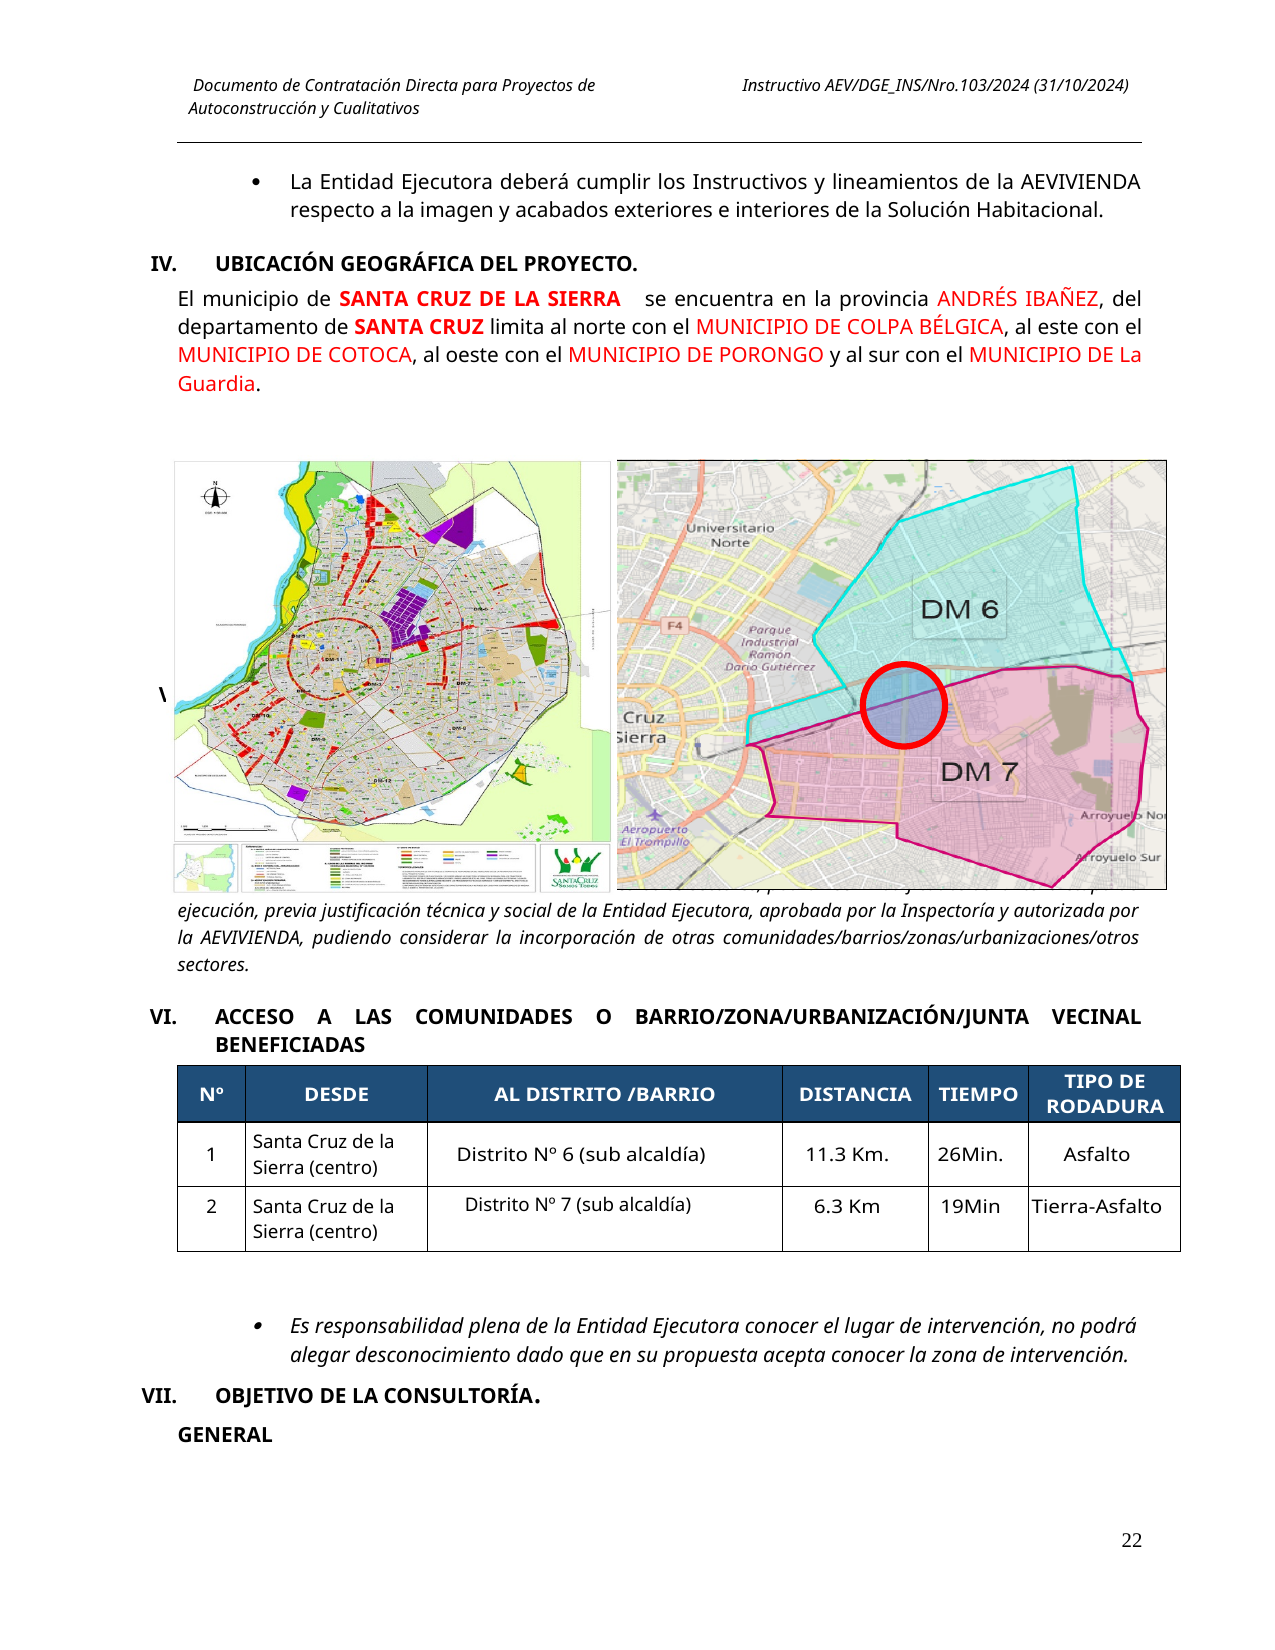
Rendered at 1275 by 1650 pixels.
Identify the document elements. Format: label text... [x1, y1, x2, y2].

list La Entidad Ejecutora deberá cumplir los Instructivos y lineamientos de la AEVIVIENDA respecto a la imagen y acabados exteriores e interiores de la Solución Habitacional. [252, 167, 1142, 224]
list ACCESO A LAS COMUNIDADES O BARRIO/ZONA/URBANIZACIÓN/JUNTA VECINAL BENEFICIADAS [177, 1002, 1142, 1059]
table_cell 2 [178, 1187, 245, 1251]
table_cell 1 [178, 1123, 245, 1186]
table_cell Tierra-Asfalto [1029, 1187, 1180, 1251]
table_cell Asfalto [1029, 1123, 1180, 1186]
table_header DISTANCIA [783, 1066, 928, 1121]
table_header TIEMPO [929, 1066, 1028, 1121]
table_cell Santa Cruz de la Sierra (centro) [246, 1187, 427, 1251]
table_cell 6.3 Km [783, 1187, 928, 1251]
table_cell Santa Cruz de la Sierra (centro) [246, 1123, 427, 1186]
picture [166, 455, 1167, 895]
table_cell 11.3 Km. [783, 1123, 928, 1186]
list UBICACIÓN GEOGRÁFICA DEL PROYECTO. [177, 249, 1142, 277]
text La lista de comunidades/barrios/zonas/urbanizaciones/otros sectores, podrán ser modificados durante la etapa de ejecución, previa justificación técnica y social de la Entidad Ejecutora, aprobada por la Inspectoría y autorizada por la AEVIVIENDA, pudiendo considerar la incorporación de otras comunidades/barrios/zonas/urbanizaciones/otros sectores. [177, 890, 1142, 977]
table_cell 26Min. [929, 1123, 1028, 1186]
table_cell Distrito Nº 7 (sub alcaldía) [428, 1187, 782, 1251]
table_header TIPO DE RODADURA [1029, 1066, 1180, 1121]
table_header Nº [178, 1066, 245, 1121]
table_header AL DISTRITO /BARRIO [428, 1066, 782, 1121]
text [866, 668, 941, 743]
table_cell Distrito Nº 6 (sub alcaldía) [428, 1123, 782, 1186]
text GENERAL [177, 1420, 1142, 1448]
table_header DESDE [246, 1066, 427, 1121]
list OBJETIVO DE LA CONSULTORÍA. [177, 1368, 1142, 1414]
text El municipio de SANTA CRUZ DE LA SIERRA se encuentra en la provincia ANDRÉS IBAÑEZ, del departamento de SANTA CRUZ limita al norte con el MUNICIPIO DE COLPA BÉLGICA, al este con el MUNICIPIO DE COTOCA, al oeste con el MUNICIPIO DE PORONGO y al sur con el MUNICIPIO DE La Guardia. [177, 284, 1142, 397]
table_cell 19Min [929, 1187, 1028, 1251]
list Es responsabilidad plena de la Entidad Ejecutora conocer el lugar de intervención, no podrá alegar desconocimiento dado que en su propuesta acepta conocer la zona de intervención. [252, 1311, 1142, 1368]
